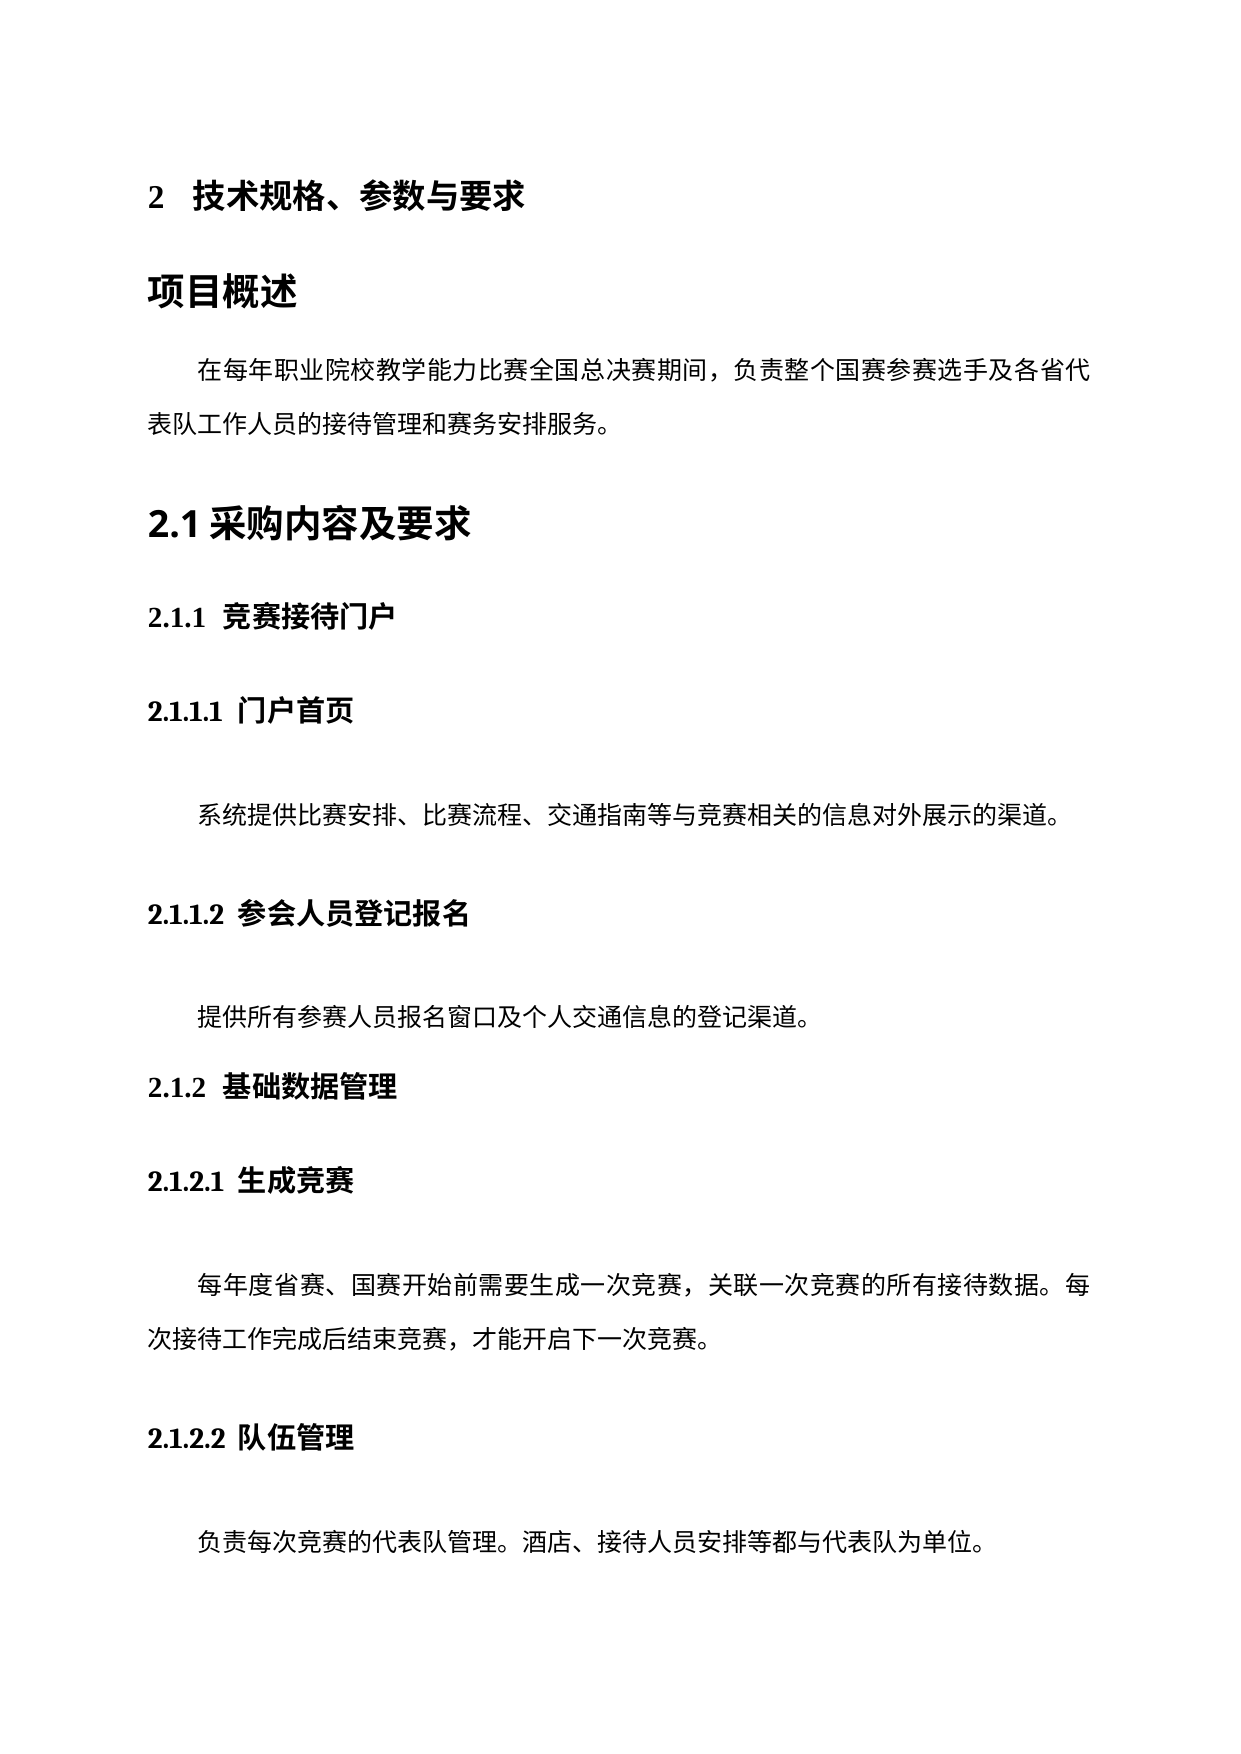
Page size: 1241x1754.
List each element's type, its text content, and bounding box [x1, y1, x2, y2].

subtitle 队伍管理 [148, 1403, 1092, 1468]
text 在每年职业院校教学能力比赛全国总决赛期间，负责整个国赛参赛选手及各省代表队工作人员的接待管理和赛务安排服务。 [148, 350, 1092, 441]
subtitle 参会人员登记报名 [148, 879, 1092, 944]
text 提供所有参赛人员报名窗口及个人交通信息的登记渠道。 [148, 998, 1092, 1034]
subtitle 基础数据管理 [148, 1052, 1092, 1117]
subtitle 技术规格、参数与要求 [148, 162, 1092, 227]
subtitle 项目概述 [148, 256, 1092, 321]
subtitle 竞赛接待门户 [148, 582, 1092, 647]
subtitle 2.1采购内容及要求 [148, 488, 1092, 553]
subtitle 门户首页 [148, 677, 1092, 742]
subtitle 生成竞赛 [148, 1146, 1092, 1211]
text 系统提供比赛安排、比赛流程、交通指南等与竞赛相关的信息对外展示的渠道。 [148, 795, 1092, 832]
text 负责每次竞赛的代表队管理。酒店、接待人员安排等都与代表队为单位。 [148, 1522, 1092, 1558]
text 每年度省赛、国赛开始前需要生成一次竞赛，关联一次竞赛的所有接待数据。每次接待工作完成后结束竞赛，才能开启下一次竞赛。 [148, 1265, 1092, 1356]
